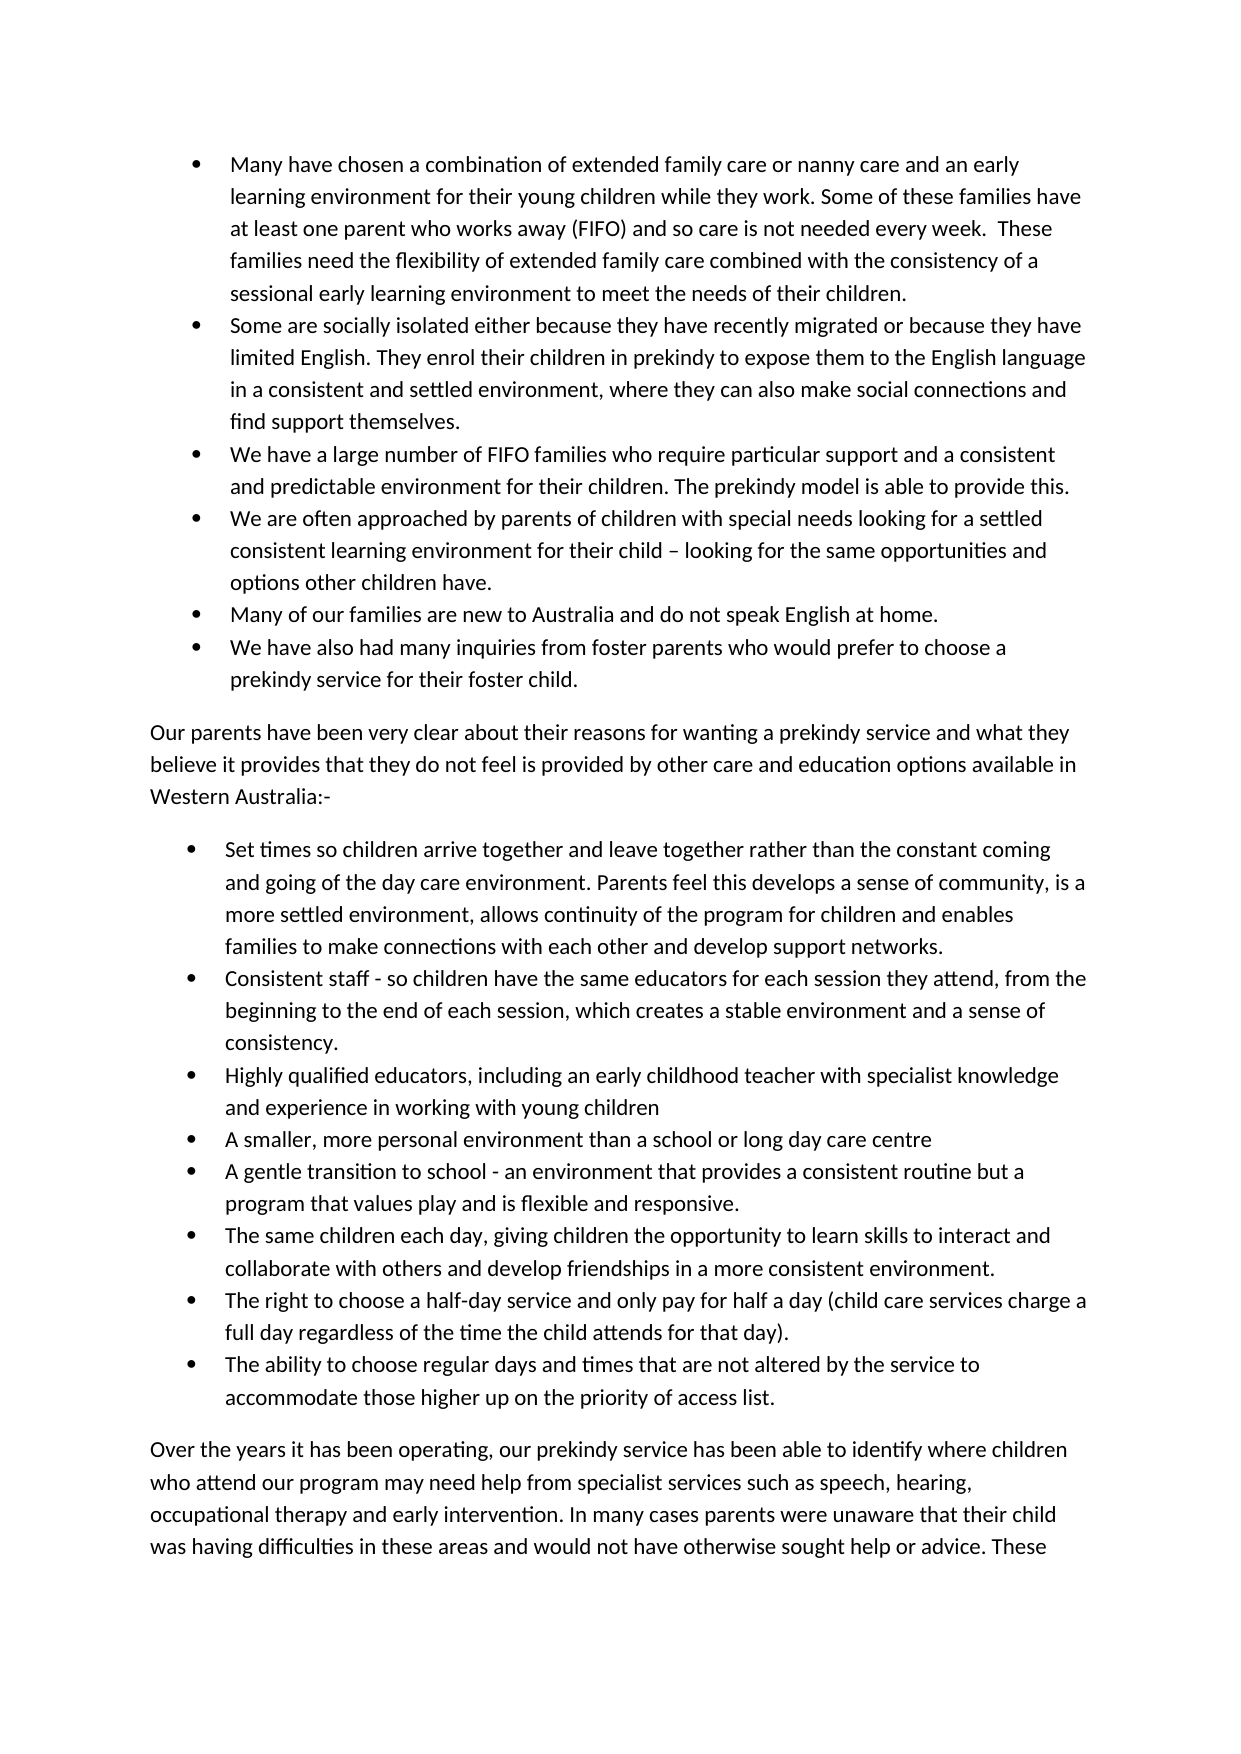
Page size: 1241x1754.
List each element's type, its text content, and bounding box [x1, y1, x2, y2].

list Many have chosen a combination of extended family care or nanny care and an early learning environment for their young children while they work. Some of these families have at least one parent who works away (FIFO) and so care is not needed every week. These families need the flexibility of extended family care combined with the consistency of a sessional early learning environment to meet the needs of their children. [192, 150, 1090, 307]
list We have also had many inquiries from foster parents who would prefer to choose a prekindy service for their foster child. [192, 633, 1090, 693]
list Consistent staff - so children have the same educators for each session they attend, from the beginning to the end of each session, which creates a stable environment and a sense of consistency. [187, 964, 1090, 1057]
text Our parents have been very clear about their reasons for wanting a prekindy service and what they believe it provides that they do not feel is provided by other care and education options available in Western Australia:- [150, 718, 1090, 810]
list Highly qualified educators, including an early childhood teacher with specialist knowledge and experience in working with young children [187, 1061, 1090, 1121]
list We are often approached by parents of children with special needs looking for a settled consistent learning environment for their child – looking for the same opportunities and options other children have. [192, 504, 1090, 596]
list Some are socially isolated either because they have recently migrated or because they have limited English. They enrol their children in prekindy to expose them to the English language in a consistent and settled environment, where they can also make social connections and find support themselves. [192, 311, 1090, 436]
list Many of our families are new to Australia and do not speak English at home. [192, 601, 1090, 629]
list The right to choose a half-day service and only pay for half a day (child care services charge a full day regardless of the time the child attends for that day). [187, 1286, 1090, 1346]
list A gentle transition to school - an environment that provides a consistent routine but a program that values play and is flexible and responsive. [187, 1157, 1090, 1217]
list Set times so children arrive together and leave together rather than the constant coming and going of the day care environment. Parents feel this develops a sense of community, is a more settled environment, allows continuity of the program for children and enables families to make connections with each other and develop support networks. [187, 835, 1090, 960]
list We have a large number of FIFO families who require particular support and a consistent and predictable environment for their children. The prekindy model is able to provide this. [192, 440, 1090, 500]
list A smaller, more personal environment than a school or long day care centre [187, 1125, 1090, 1153]
list The ability to choose regular days and times that are not altered by the service to accommodate those higher up on the priority of access list. [187, 1350, 1090, 1411]
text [150, 1436, 1090, 1560]
list The same children each day, giving children the opportunity to learn skills to interact and collaborate with others and develop friendships in a more consistent environment. [187, 1222, 1090, 1282]
